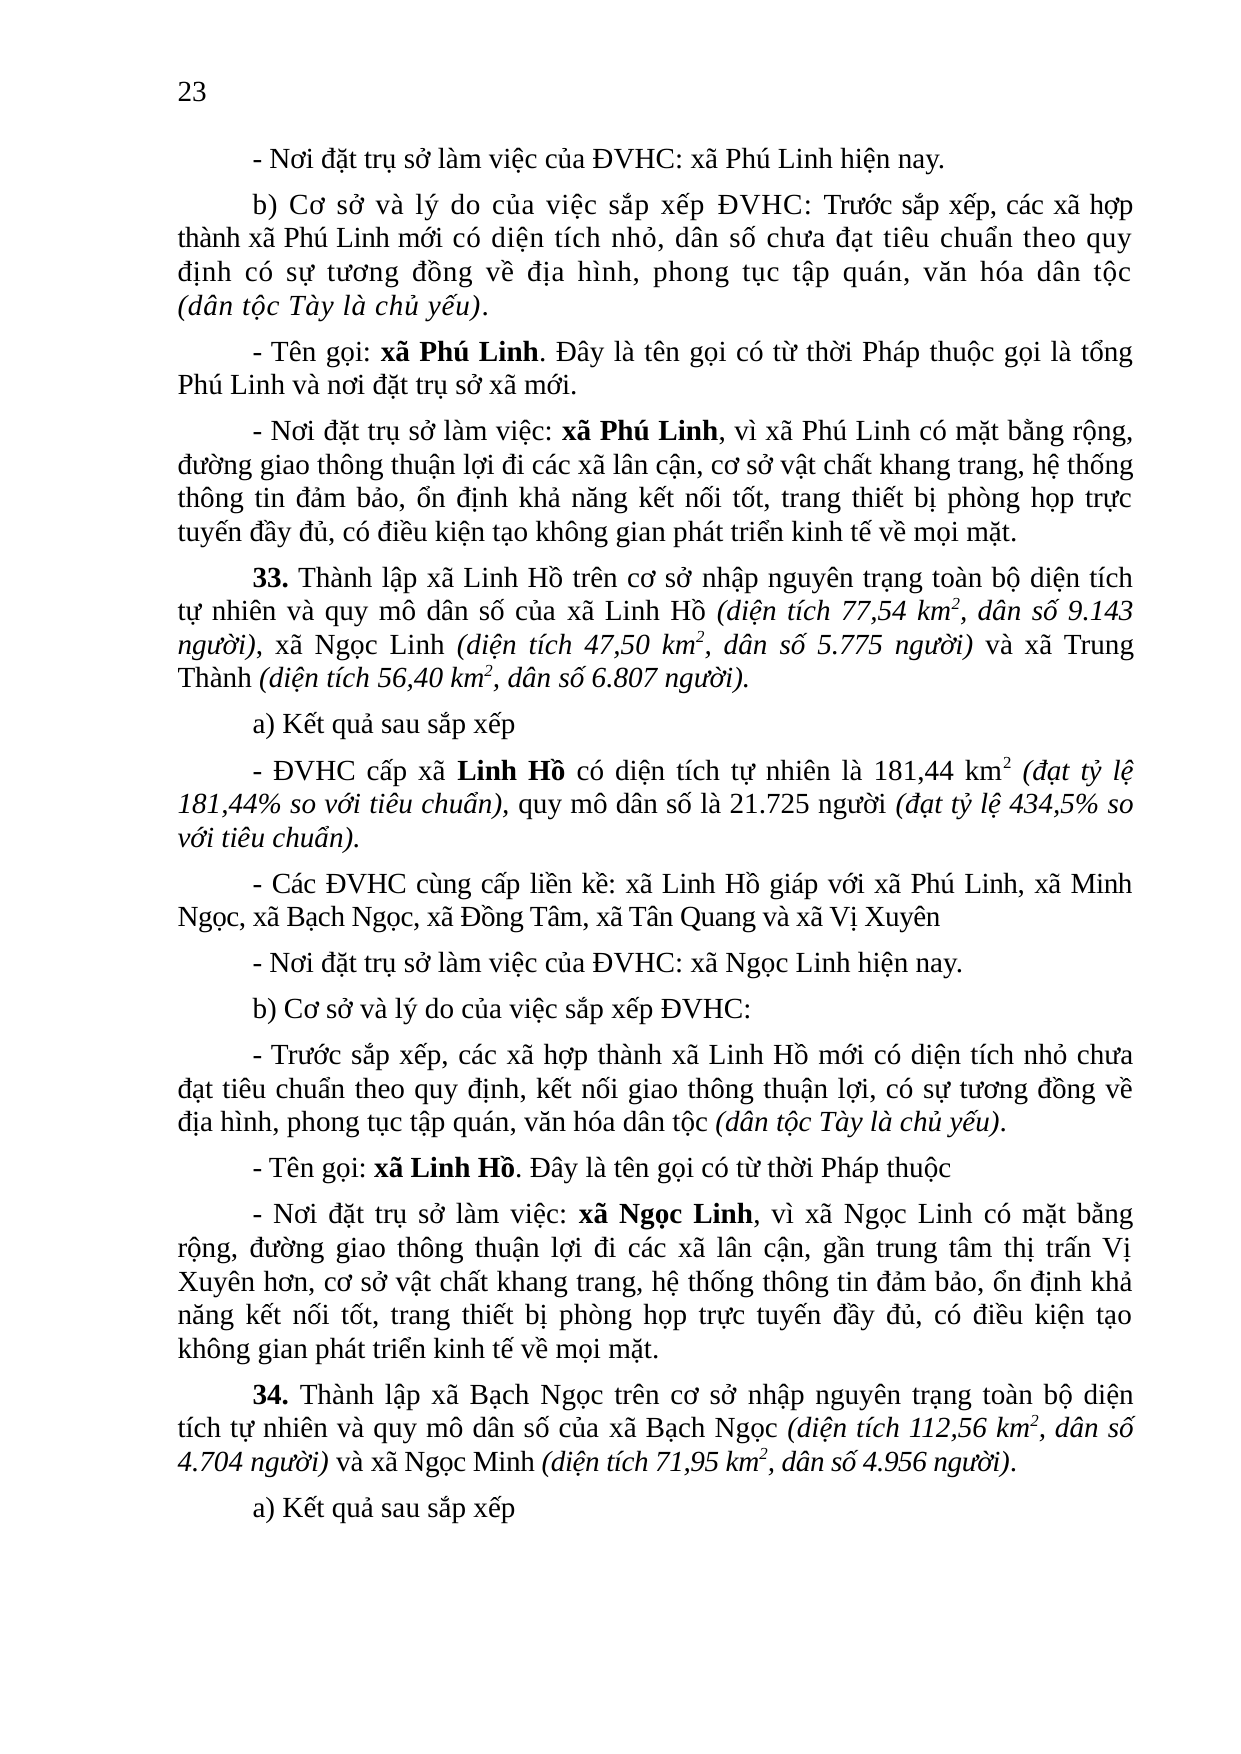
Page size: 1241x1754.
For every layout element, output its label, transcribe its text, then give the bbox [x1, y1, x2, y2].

text - ĐVHC cấp xã Linh Hồ có diện tích tự nhiên là 181,44 km2 (đạt tỷ lệ 181,44% so với tiêu chuẩn), quy mô dân số là 21.725 người (đạt tỷ lệ 434,5% so với tiêu chuẩn). [177, 753, 1134, 853]
text 34. Thành lập xã Bạch Ngọc trên cơ sở nhập nguyên trạng toàn bộ diện tích tự nhiên và quy mô dân số của xã Bạch Ngọc (diện tích 112,56 km2, dân số 4.704 người) và xã Ngọc Minh (diện tích 71,95 km2, dân số 4.956 người). [177, 1377, 1134, 1477]
text 33. Thành lập xã Linh Hồ trên cơ sở nhập nguyên trạng toàn bộ diện tích tự nhiên và quy mô dân số của xã Linh Hồ (diện tích 77,54 km2, dân số 9.143 người), xã Ngọc Linh (diện tích 47,50 km2, dân số 5.775 người) và xã Trung Thành (diện tích 56,40 km2, dân số 6.807 người). [177, 560, 1134, 694]
text - Nơi đặt trụ sở làm việc của ĐVHC: xã Phú Linh hiện nay. [177, 141, 1134, 174]
text - Trước sắp xếp, các xã hợp thành xã Linh Hồ mới có diện tích nhỏ chưa đạt tiêu chuẩn theo quy định, kết nối giao thông thuận lợi, có sự tương đồng về địa hình, phong tục tập quán, văn hóa dân tộc (dân tộc Tày là chủ yếu). [177, 1037, 1134, 1138]
text b) Cơ sở và lý do của việc sắp xếp ĐVHC: Trước sắp xếp, các xã hợp thành xã Phú Linh mới có diện tích nhỏ, dân số chưa đạt tiêu chuẩn theo quy định có sự tương đồng về địa hình, phong tục tập quán, văn hóa dân tộc (dân tộc Tày là chủ yếu). [177, 187, 1134, 321]
text a) Kết quả sau sắp xếp [177, 1490, 1134, 1523]
text b) Cơ sở và lý do của việc sắp xếp ĐVHC: [177, 991, 1134, 1025]
text - Tên gọi: xã Phú Linh. Đây là tên gọi có từ thời Pháp thuộc gọi là tổng Phú Linh và nơi đặt trụ sở xã mới. [177, 334, 1134, 401]
text - Các ĐVHC cùng cấp liền kề: xã Linh Hồ giáp với xã Phú Linh, xã Minh Ngọc, xã Bạch Ngọc, xã Đồng Tâm, xã Tân Quang và xã Vị Xuyên [177, 866, 1134, 933]
text - Tên gọi: xã Linh Hồ. Đây là tên gọi có từ thời Pháp thuộc [177, 1151, 1134, 1184]
text - Nơi đặt trụ sở làm việc: xã Phú Linh, vì xã Phú Linh có mặt bằng rộng, đường giao thông thuận lợi đi các xã lân cận, cơ sở vật chất khang trang, hệ thống thông tin đảm bảo, ổn định khả năng kết nối tốt, trang thiết bị phòng họp trực tuyến đầy đủ, có điều kiện tạo không gian phát triển kinh tế về mọi mặt. [177, 413, 1134, 547]
text - Nơi đặt trụ sở làm việc của ĐVHC: xã Ngọc Linh hiện nay. [177, 945, 1134, 979]
text - Nơi đặt trụ sở làm việc: xã Ngọc Linh, vì xã Ngọc Linh có mặt bằng rộng, đường giao thông thuận lợi đi các xã lân cận, gần trung tâm thị trấn Vị Xuyên hơn, cơ sở vật chất khang trang, hệ thống thông tin đảm bảo, ổn định khả năng kết nối tốt, trang thiết bị phòng họp trực tuyến đầy đủ, có điều kiện tạo không gian phát triển kinh tế về mọi mặt. [177, 1197, 1134, 1364]
text a) Kết quả sau sắp xếp [177, 707, 1134, 740]
